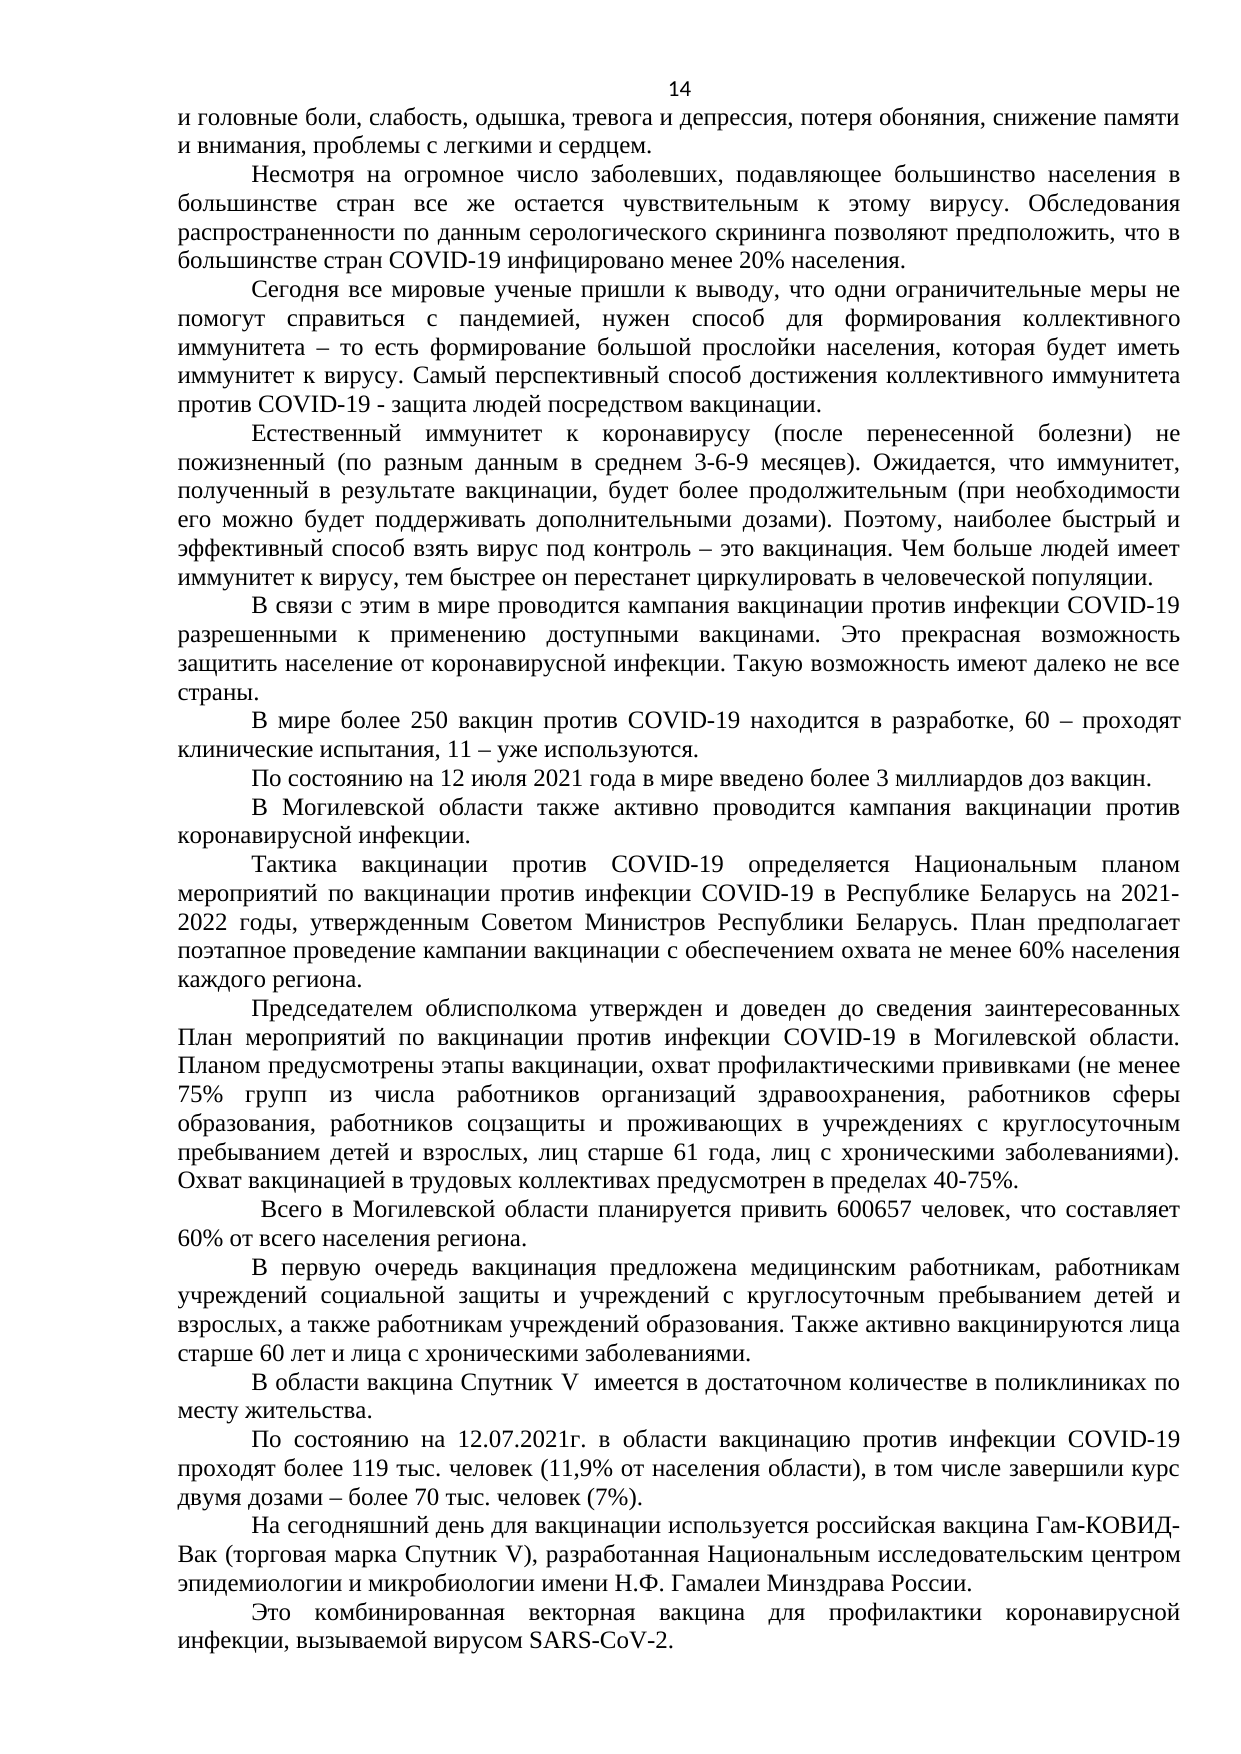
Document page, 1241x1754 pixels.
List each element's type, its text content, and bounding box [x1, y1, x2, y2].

text Всего в Могилевской области планируется привить 600657 человек, что составляет 60% от всего населения региона. [177, 1194, 1181, 1252]
text Председателем облисполкома утвержден и доведен до сведения заинтересованных План мероприятий по вакцинации против инфекции COVID-19 в Могилевской области. Планом предусмотрены этапы вакцинации, охват профилактическими прививками (не менее 75% групп из числа работников организаций здравоохранения, работников сферы образования, работников соцзащиты и проживающих в учреждениях с круглосуточным пребыванием детей и взрослых, лиц старше 61 года, лиц с хроническими заболеваниями). Охват вакцинацией в трудовых коллективах предусмотрен в пределах 40-75%. [177, 993, 1181, 1194]
text В первую очередь вакцинация предложена медицинским работникам, работникам учреждений социальной защиты и учреждений с круглосуточным пребыванием детей и взрослых, а также работникам учреждений образования. Также активно вакцинируются лица старше 60 лет и лица с хроническими заболеваниями. [177, 1252, 1181, 1367]
text В мире более 250 вакцин против COVID-19 находится в разработке, 60 – проходят клинические испытания, 11 – уже используются. [177, 706, 1181, 763]
text Сегодня все мировые ученые пришли к выводу, что одни ограничительные меры не помогут справиться с пандемией, нужен способ для формирования коллективного иммунитета – то есть формирование большой прослойки населения, которая будет иметь иммунитет к вирусу. Самый перспективный способ достижения коллективного иммунитета против COVID-19 - защита людей посредством вакцинации. [177, 274, 1181, 418]
text По состоянию на 12.07.2021г. в области вакцинацию против инфекции COVID-19 проходят более 119 тыс. человек (11,9% от населения области), в том числе завершили курс двумя дозами – более 70 тыс. человек (7%). [177, 1424, 1181, 1511]
text В Могилевской области также активно проводится кампания вакцинации против коронавирусной инфекции. [177, 792, 1181, 849]
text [177, 102, 1181, 159]
text Несмотря на огромное число заболевших, подавляющее большинство населения в большинстве стран все же остается чувствительным к этому вирусу. Обследования распространенности по данным серологического скрининга позволяют предположить, что в большинстве стран COVID-19 инфицировано менее 20% населения. [177, 159, 1181, 274]
text По состоянию на 12 июля 2021 года в мире введено более 3 миллиардов доз вакцин. [177, 763, 1181, 792]
text В области вакцина Спутник V имеется в достаточном количестве в поликлиниках по месту жительства. [177, 1367, 1181, 1424]
text Естественный иммунитет к коронавирусу (после перенесенной болезни) не пожизненный (по разным данным в среднем 3-6-9 месяцев). Ожидается, что иммунитет, полученный в результате вакцинации, будет более продолжительным (при необходимости его можно будет поддерживать дополнительными дозами). Поэтому, наиболее быстрый и эффективный способ взять вирус под контроль – это вакцинация. Чем больше людей имеет иммунитет к вирусу, тем быстрее он перестанет циркулировать в человеческой популяции. [177, 418, 1181, 591]
text Это комбинированная векторная вакцина для профилактики коронавирусной инфекции, вызываемой вирусом SARS-CoV-2. [177, 1597, 1181, 1654]
text На сегодняшний день для вакцинации используется российская вакцина Гам-КОВИД-Вак (торговая марка Спутник V), разработанная Национальным исследовательским центром эпидемиологии и микробиологии имени Н.Ф. Гамалеи Минздрава России. [177, 1511, 1181, 1597]
text В связи с этим в мире проводится кампания вакцинации против инфекции COVID-19 разрешенными к применению доступными вакцинами. Это прекрасная возможность защитить население от коронавирусной инфекции. Такую возможность имеют далеко не все страны. [177, 591, 1181, 706]
text Тактика вакцинации против COVID-19 определяется Национальным планом мероприятий по вакцинации против инфекции COVID-19 в Республике Беларусь на 2021-2022 годы, утвержденным Советом Министров Республики Беларусь. План предполагает поэтапное проведение кампании вакцинации с обеспечением охвата не менее 60% населения каждого региона. [177, 849, 1181, 993]
